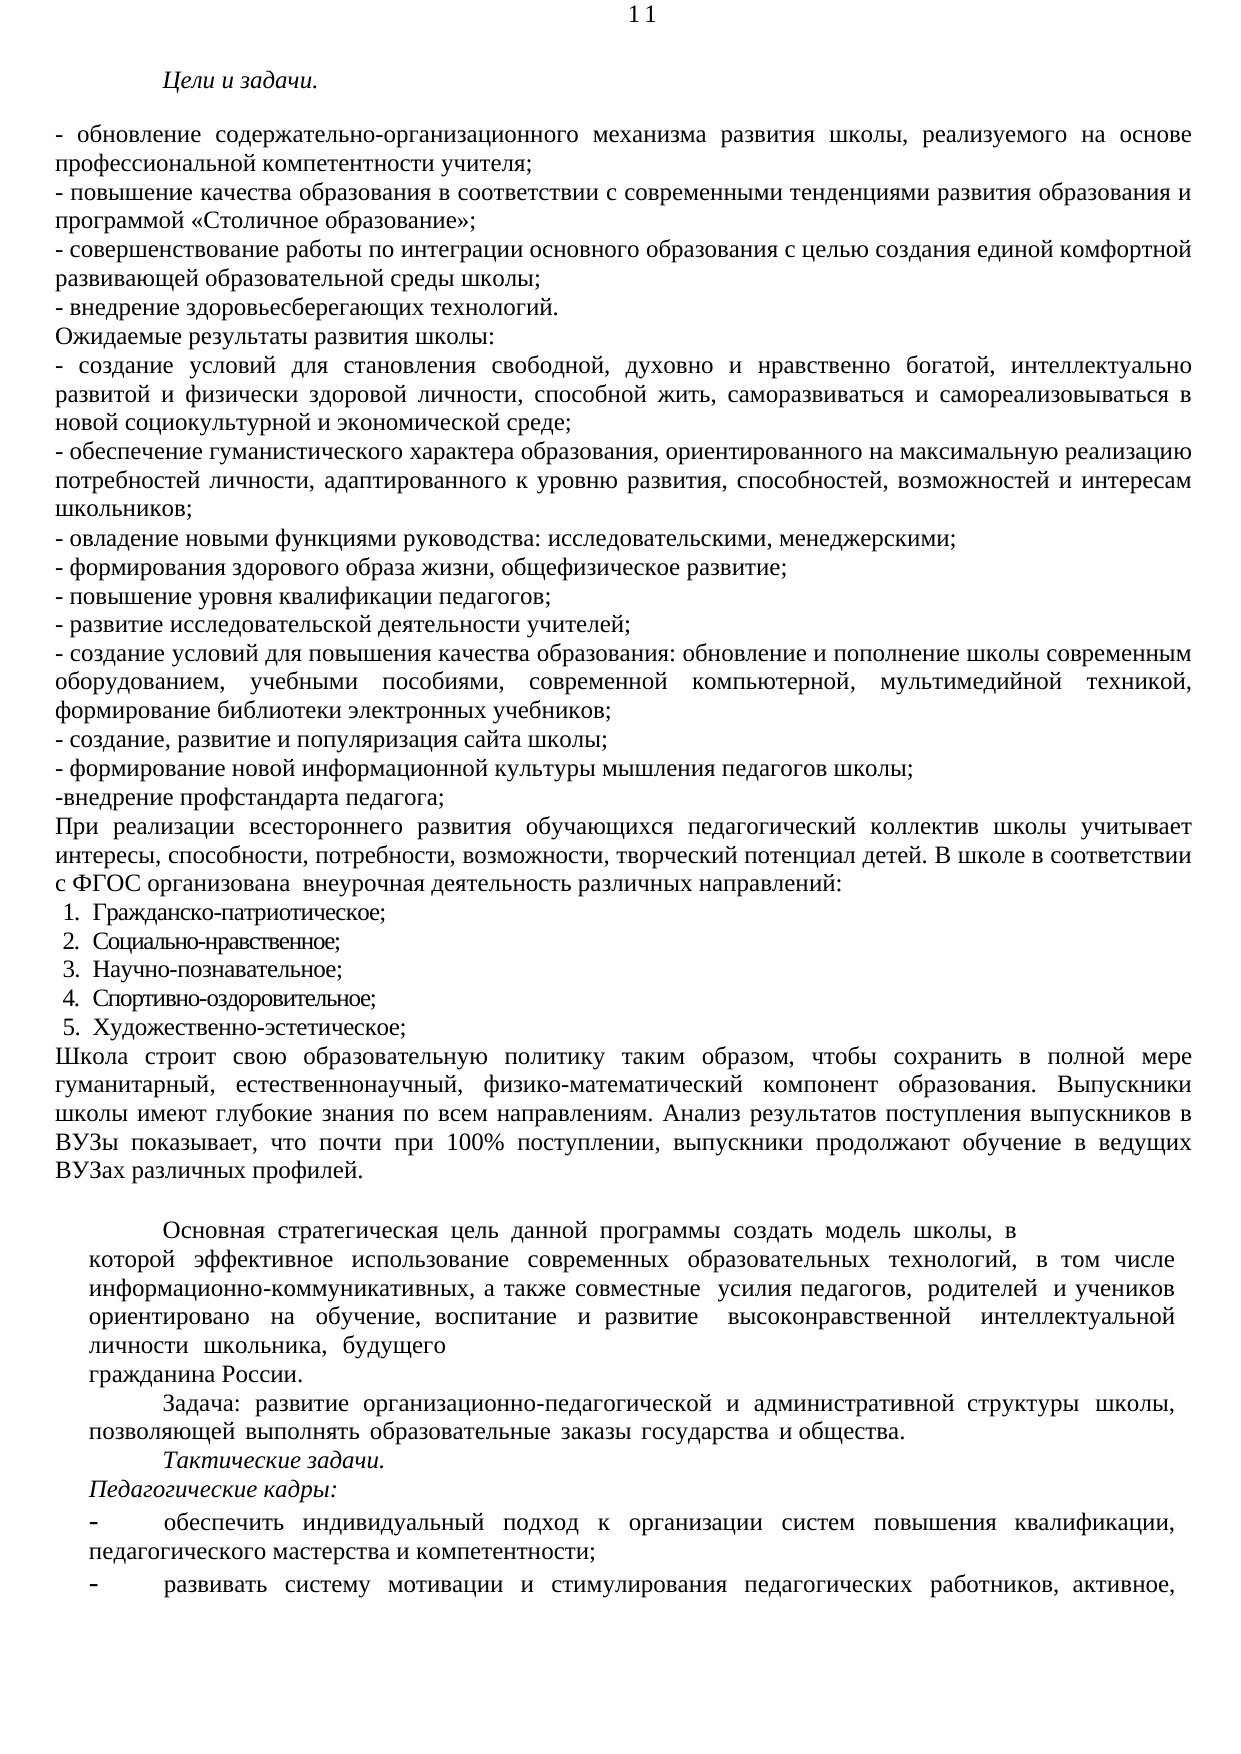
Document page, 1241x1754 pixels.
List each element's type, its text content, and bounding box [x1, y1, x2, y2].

text Задача: развитие организационно-педагогической и административной структуры школы, позволяющей выполнять образовательные заказы государства и общества. [89, 1388, 1175, 1445]
text Основная стратегическая цель данной программы создать модель школы, в [89, 1215, 1175, 1244]
list обеспечить индивидуальный подход к организации систем повышения квалификации, педагогического мастерства и компетентности; [89, 1503, 1175, 1565]
text гражданина России. [89, 1359, 1175, 1388]
text которой эффективное использование современных образовательных технологий, в том числе информационно-коммуникативных, а также совместные усилия педагогов, родителей и учеников ориентировано на обучение, воспитание и развитие высоконравственной интеллектуальной личности школьника, будущего [89, 1244, 1175, 1359]
text Цели и задачи. [89, 65, 1175, 94]
text Тактические задачи. [89, 1445, 1175, 1474]
text Педагогические кадры: [89, 1474, 1175, 1503]
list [89, 1565, 1175, 1598]
